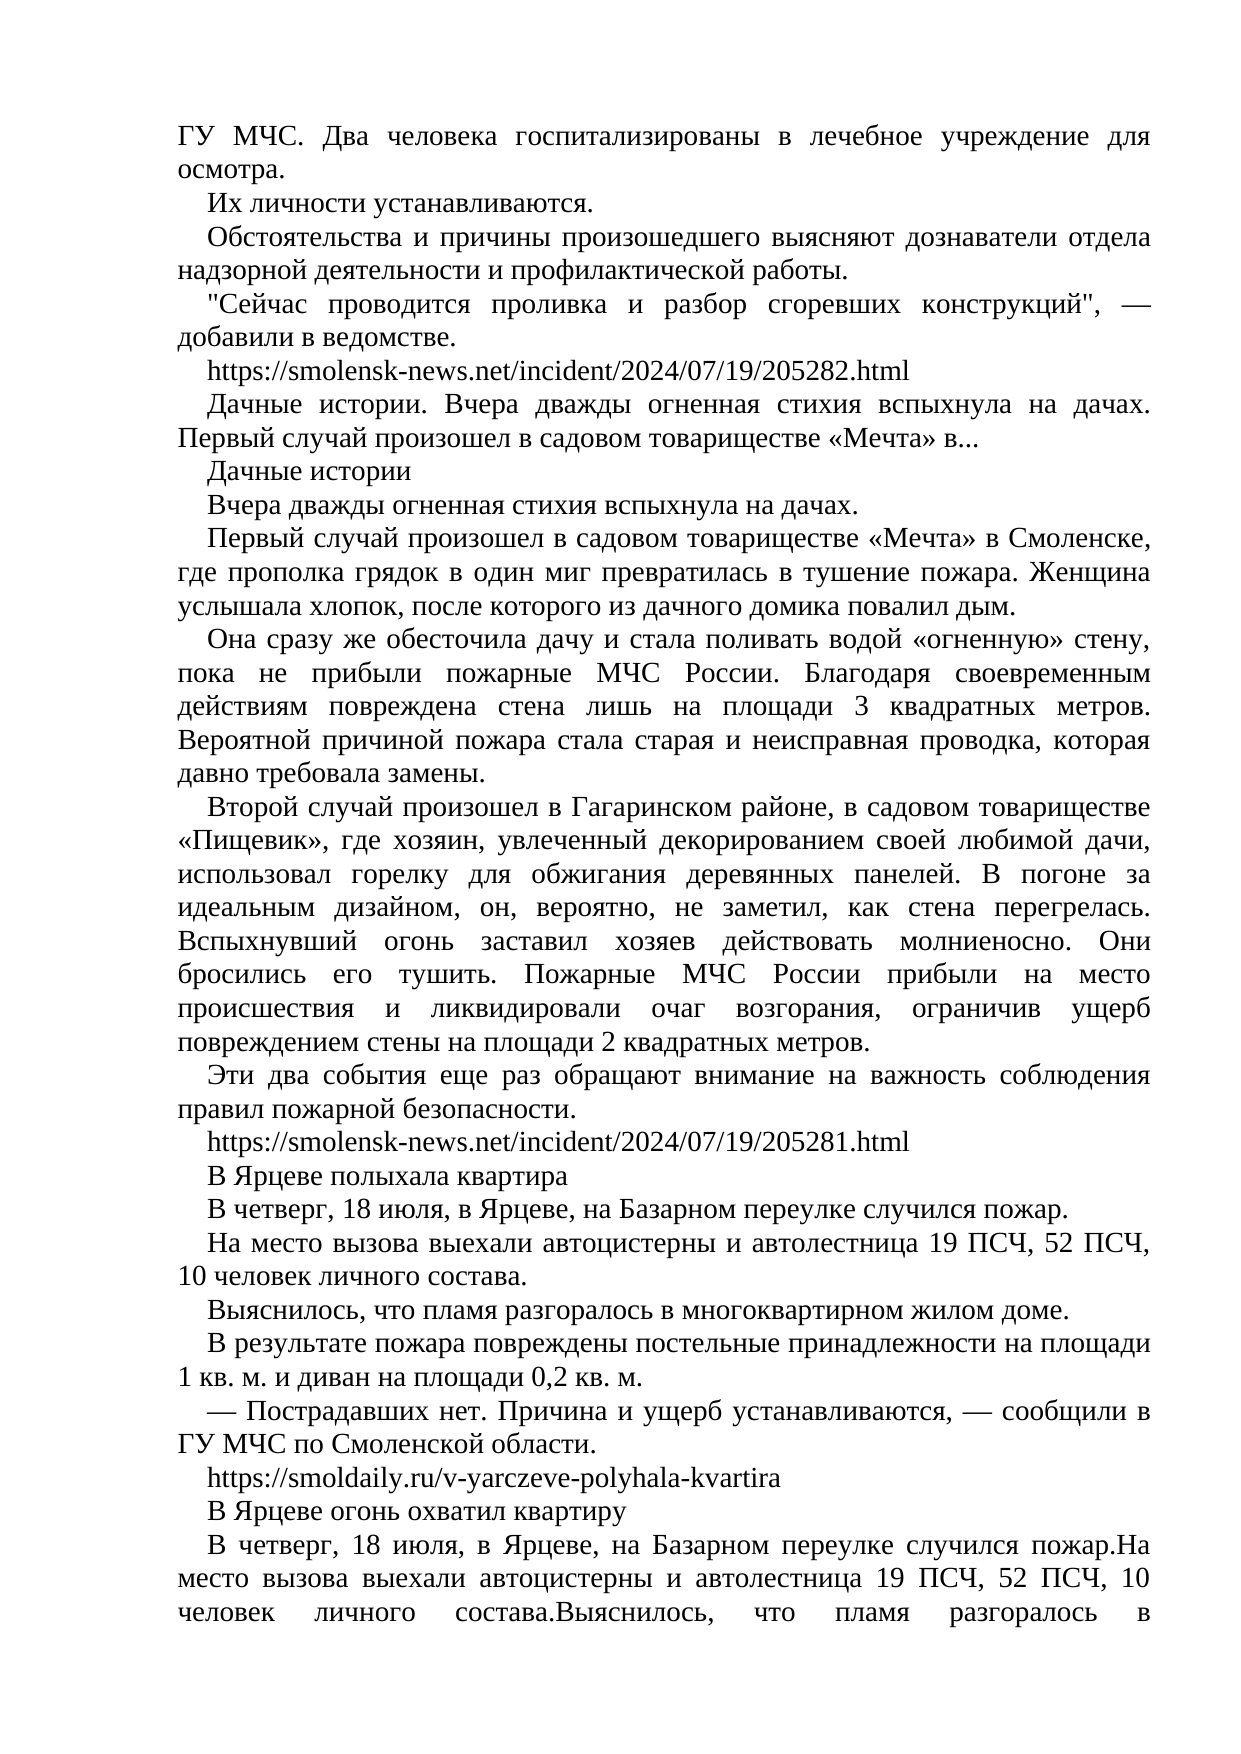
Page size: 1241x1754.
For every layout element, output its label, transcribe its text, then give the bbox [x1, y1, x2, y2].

text Дачные истории. Вчера дважды огненная стихия вспыхнула на дачах. Первый случай произошел в садовом товариществе «Мечта» в... [177, 386, 1152, 453]
text Вчера дважды огненная стихия вспыхнула на дачах. [177, 487, 1152, 521]
text https://smolensk-news.net/incident/2024/07/19/205282.html [177, 353, 1152, 386]
text В Ярцеве огонь охватил квартиру [177, 1493, 1152, 1527]
text https://smoldaily.ru/v-yarczeve-polyhala-kvartira [177, 1460, 1152, 1493]
text Выяснилось, что пламя разгоралось в многоквартирном жилом доме. [177, 1292, 1152, 1326]
text Эти два события еще раз обращают внимание на важность соблюдения правил пожарной безопасности. [177, 1057, 1152, 1124]
text На место вызова выехали автоцистерны и автолестница 19 ПСЧ, 52 ПСЧ, 10 человек личного состава. [177, 1225, 1152, 1292]
text Дачные истории [177, 453, 1152, 487]
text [177, 1527, 1152, 1627]
text Второй случай произошел в Гагаринском районе, в садовом товариществе «Пищевик», где хозяин, увлеченный декорированием своей любимой дачи, использовал горелку для обжигания деревянных панелей. В погоне за идеальным дизайном, он, вероятно, не заметил, как стена перегрелась. Вспыхнувший огонь заставил хозяев действовать молниеносно. Они бросились его тушить. Пожарные МЧС России прибыли на место происшествия и ликвидировали очаг возгорания, ограничив ущерб повреждением стены на площади 2 квадратных метров. [177, 789, 1152, 1057]
text В результате пожара повреждены постельные принадлежности на площади 1 кв. м. и диван на площади 0,2 кв. м. [177, 1326, 1152, 1393]
text — Пострадавших нет. Причина и ущерб устанавливаются, — сообщили в ГУ МЧС по Смоленской области. [177, 1393, 1152, 1460]
text Она сразу же обесточила дачу и стала поливать водой «огненную» стену, пока не прибыли пожарные МЧС России. Благодаря своевременным действиям повреждена стена лишь на площади 3 квадратных метров. Вероятной причиной пожара стала старая и неисправная проводка, которая давно требовала замены. [177, 621, 1152, 789]
text В четверг, 18 июля, в Ярцеве, на Базарном переулке случился пожар. [177, 1191, 1152, 1225]
text Обстоятельства и причины произошедшего выясняют дознаватели отдела надзорной деятельности и профилактической работы. [177, 219, 1152, 286]
text Их личности устанавливаются. [177, 185, 1152, 219]
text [177, 118, 1152, 185]
text Первый случай произошел в садовом товариществе «Мечта» в Смоленске, где прополка грядок в один миг превратилась в тушение пожара. Женщина услышала хлопок, после которого из дачного домика повалил дым. [177, 521, 1152, 621]
text https://smolensk-news.net/incident/2024/07/19/205281.html [177, 1124, 1152, 1158]
text "Сейчас проводится проливка и разбор сгоревших конструкций", — добавили в ведомстве. [177, 286, 1152, 353]
text В Ярцеве полыхала квартира [177, 1158, 1152, 1191]
